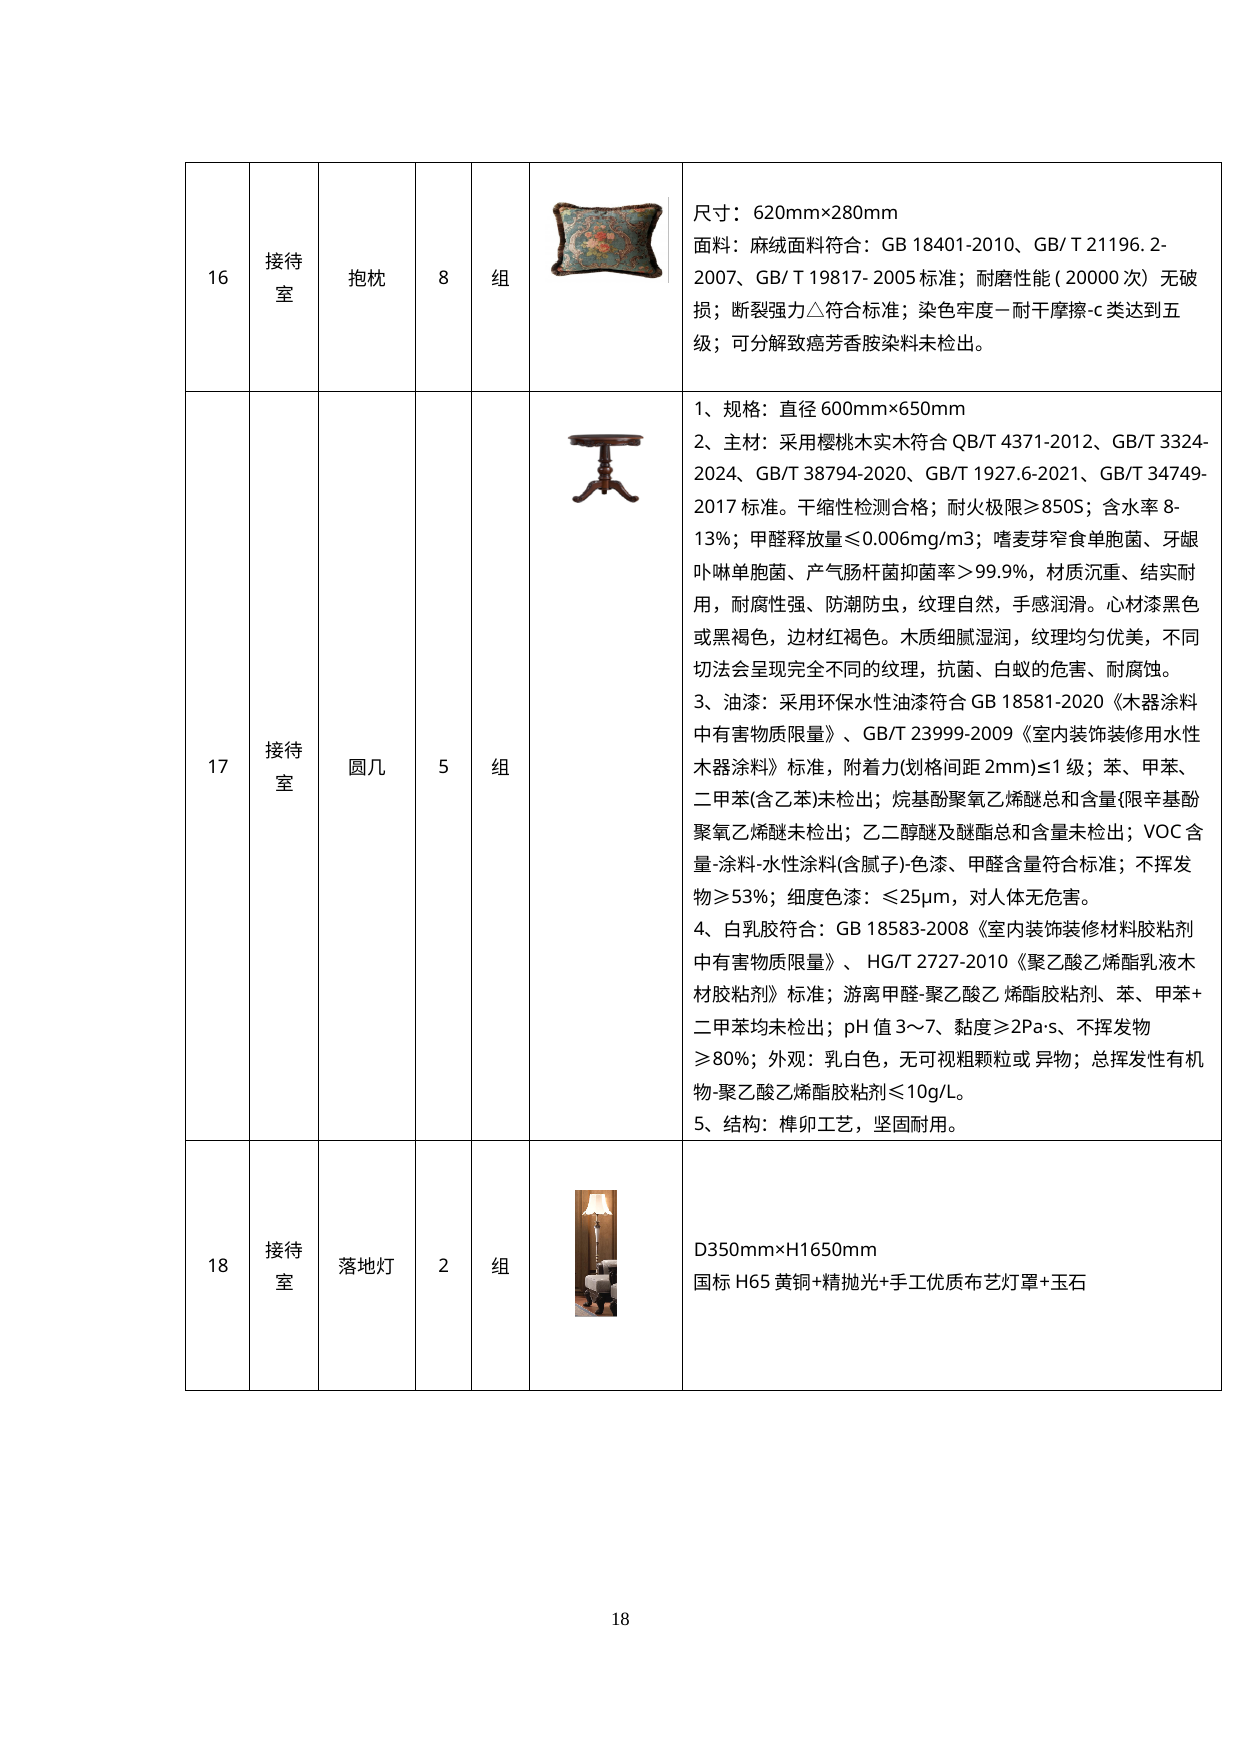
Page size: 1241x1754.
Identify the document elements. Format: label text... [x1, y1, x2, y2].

picture [567, 432, 644, 503]
table_cell 2 [416, 1141, 471, 1390]
table_cell 17 [186, 392, 249, 1140]
table_cell D350mm×H1650mm 国标H65黄铜+精抛光+手工优质布艺灯罩+玉石 [683, 1141, 1221, 1390]
table_cell [530, 163, 682, 391]
table_cell 16 [186, 163, 249, 391]
table_cell 接待室 [250, 163, 318, 391]
table_cell 组 [472, 1141, 529, 1390]
table_cell 尺寸：620mm×280mm 面料：麻绒面料符合：GB 18401-2010、GB/ T 21196. 2- 2007、GB/ T 19817- 2005标准；耐磨性能 ( 20000次）无破损；断裂强力△符合标准；染色牢度－耐干摩擦-c类达到五级；可分解致癌芳香胺染料未检出。 [683, 163, 1221, 391]
table_cell [530, 392, 682, 1140]
picture [575, 1190, 619, 1317]
table_cell 8 [416, 163, 471, 391]
table_cell 5 [416, 392, 471, 1140]
table_cell 组 [472, 163, 529, 391]
table_cell 接待室 [250, 392, 318, 1140]
table_cell 规格：直径600mm×650mm 2、主材：采用樱桃木实木符合QB/T 4371-2012、GB/T 3324-2024、GB/T 38794-2020、GB/T 1927.6-2021、GB/T 34749-2017 标准。干缩性检测合格；耐火极限≥850S；含水率 8-13%；甲醛释放量≤0.006mg/m3；嗜麦芽窄食单胞菌、牙龈卟啉单胞菌、产气肠杆菌抑菌率＞99.9%，材质沉重、结实耐用，耐腐性强、防潮防虫，纹理自然，手感润滑。心材漆黑色或黑褐色，边材红褐色。木质细腻湿润，纹理均匀优美，不同切法会呈现完全不同的纹理，抗菌、白蚁的危害、耐腐蚀。 3、油漆：采用环保水性油漆符合GB 18581-2020《木器涂料中有害物质限量》、GB/T 23999-2009《室内装饰装修用水性木器涂料》标准，附着力(划格间距2mm)≤1级；苯、甲苯、二甲苯(含乙苯)未检出；烷基酚聚氧乙烯醚总和含量{限辛基酚聚氧乙烯醚未检出；乙二醇醚及醚酯总和含量未检出；VOC含量-涂料-水性涂料(含腻子)-色漆、甲醛含量符合标准；不挥发物≥53%；细度色漆：≤25μm，对人体无危害。 4、白乳胶符合：GB 18583-2008《室内装饰装修材料胶粘剂中有害物质限量》、 HG/T 2727-2010《聚乙酸乙烯酯乳液木材胶粘剂》标准；游离甲醛-聚乙酸乙 烯酯胶粘剂、苯、甲苯+二甲苯均未检出；pH值3～7、黏度≥2Pa·s、不挥发物≥80%；外观：乳白色，无可视粗颗粒或 异物；总挥发性有机物-聚乙酸乙烯酯胶粘剂≤10g/L。 5、结构：榫卯工艺，坚固耐用。 [683, 392, 1221, 1140]
table_cell 接待室 [250, 1141, 318, 1390]
table_cell 18 [186, 1141, 249, 1390]
table_cell 组 [472, 392, 529, 1140]
table_cell 抱枕 [319, 163, 415, 391]
picture [545, 197, 669, 285]
table_cell [530, 1141, 682, 1390]
table_cell 落地灯 [319, 1141, 415, 1390]
table_cell 圆几 [319, 392, 415, 1140]
